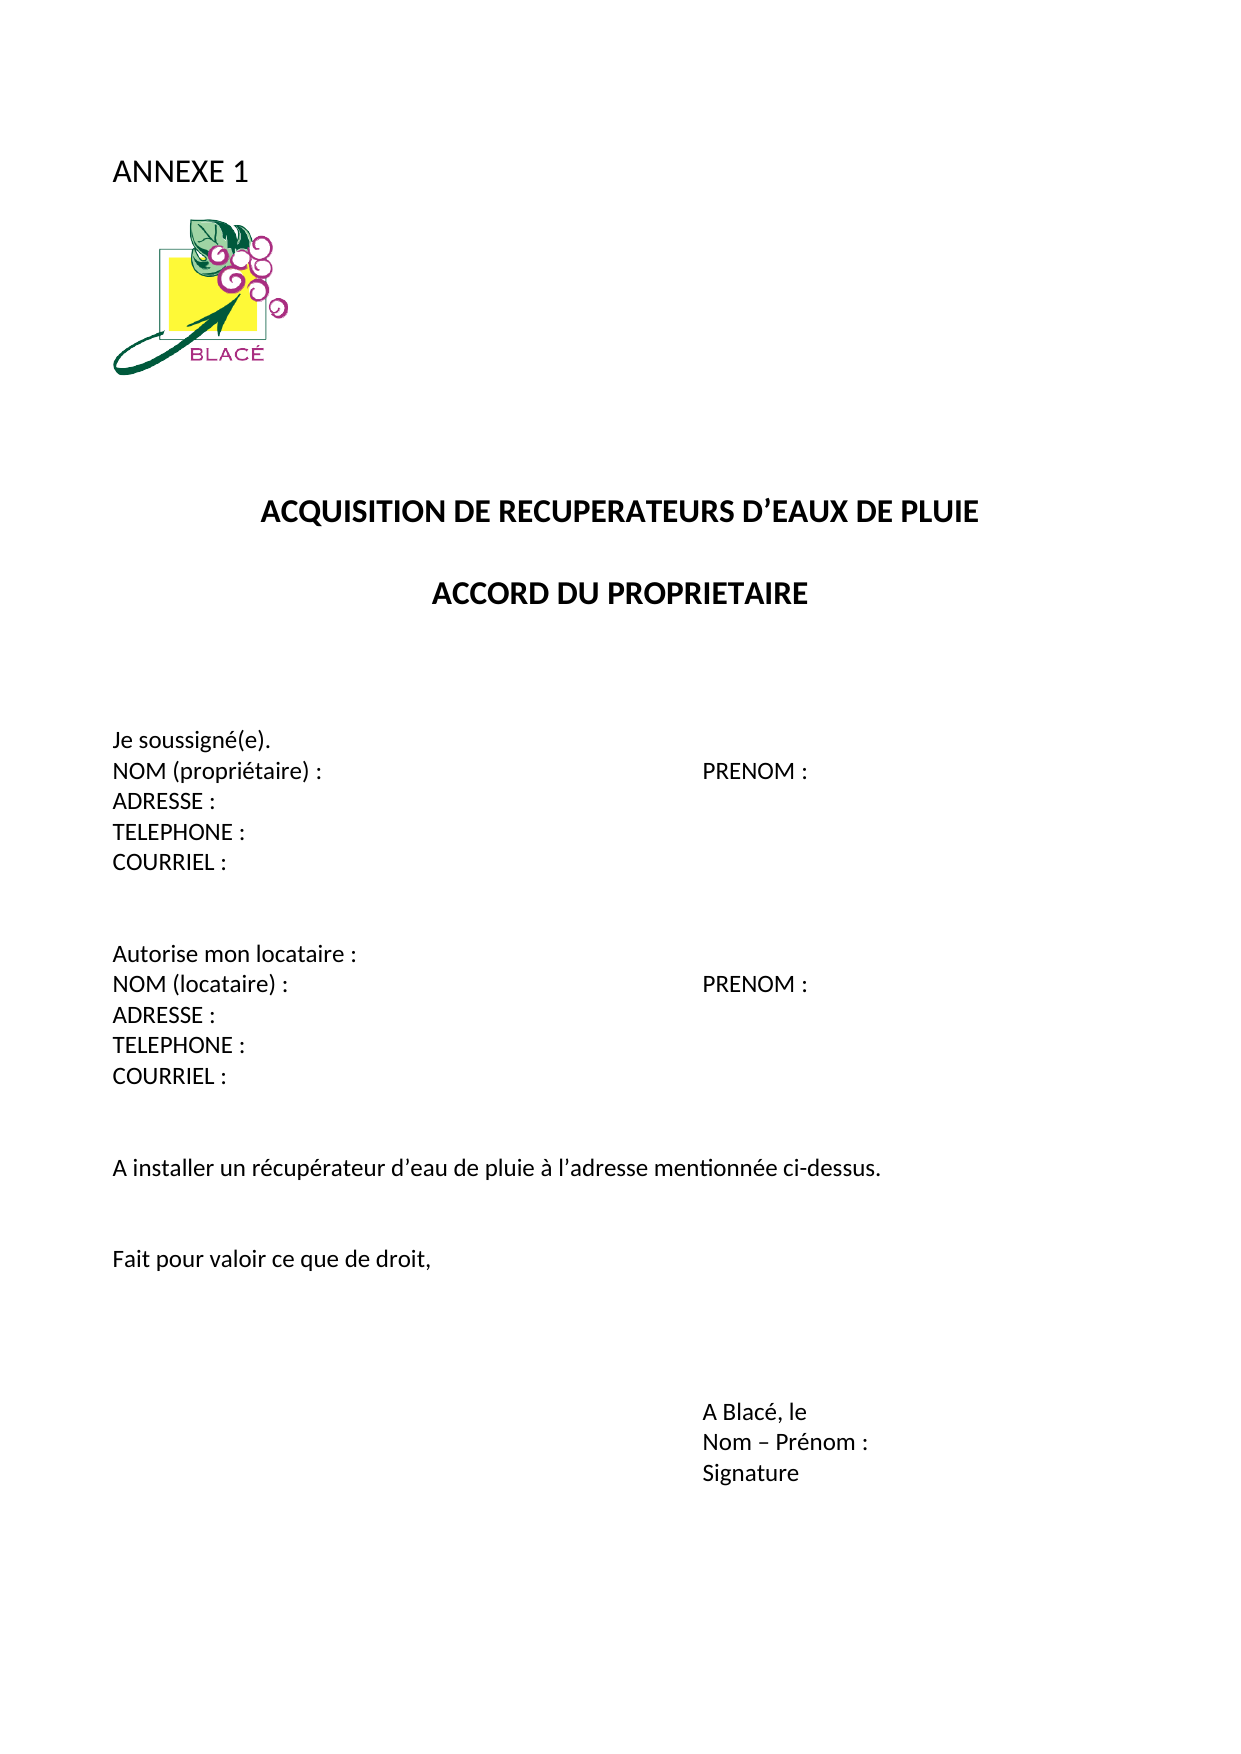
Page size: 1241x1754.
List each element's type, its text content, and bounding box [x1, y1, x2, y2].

text ANNEXE 1 [112, 150, 1128, 191]
text NOM (propriétaire) : PRENOM : [112, 755, 1128, 786]
text Fait pour valoir ce que de droit, [112, 1243, 1128, 1274]
text TELEPHONE : [112, 816, 1128, 847]
text A Blacé, le [629, 1396, 1128, 1426]
text Nom – Prénom : [629, 1426, 1128, 1457]
text ACCORD DU PROPRIETAIRE [112, 572, 1128, 612]
text NOM (locataire) : PRENOM : [112, 969, 1128, 999]
text COURRIEL : [112, 847, 1128, 877]
text ADRESSE : [112, 999, 1128, 1030]
text Je soussigné(e). [112, 724, 1128, 755]
text ACQUISITION DE RECUPERATEURS D’EAUX DE PLUIE [112, 490, 1128, 531]
text ADRESSE : [112, 786, 1128, 816]
text TELEPHONE : [112, 1030, 1128, 1060]
text Autorise mon locataire : [112, 938, 1128, 969]
text COURRIEL : [112, 1060, 1128, 1091]
text A installer un récupérateur d’eau de pluie à l’adresse mentionnée ci-dessus. [112, 1152, 1128, 1182]
text Signature [629, 1457, 1128, 1487]
